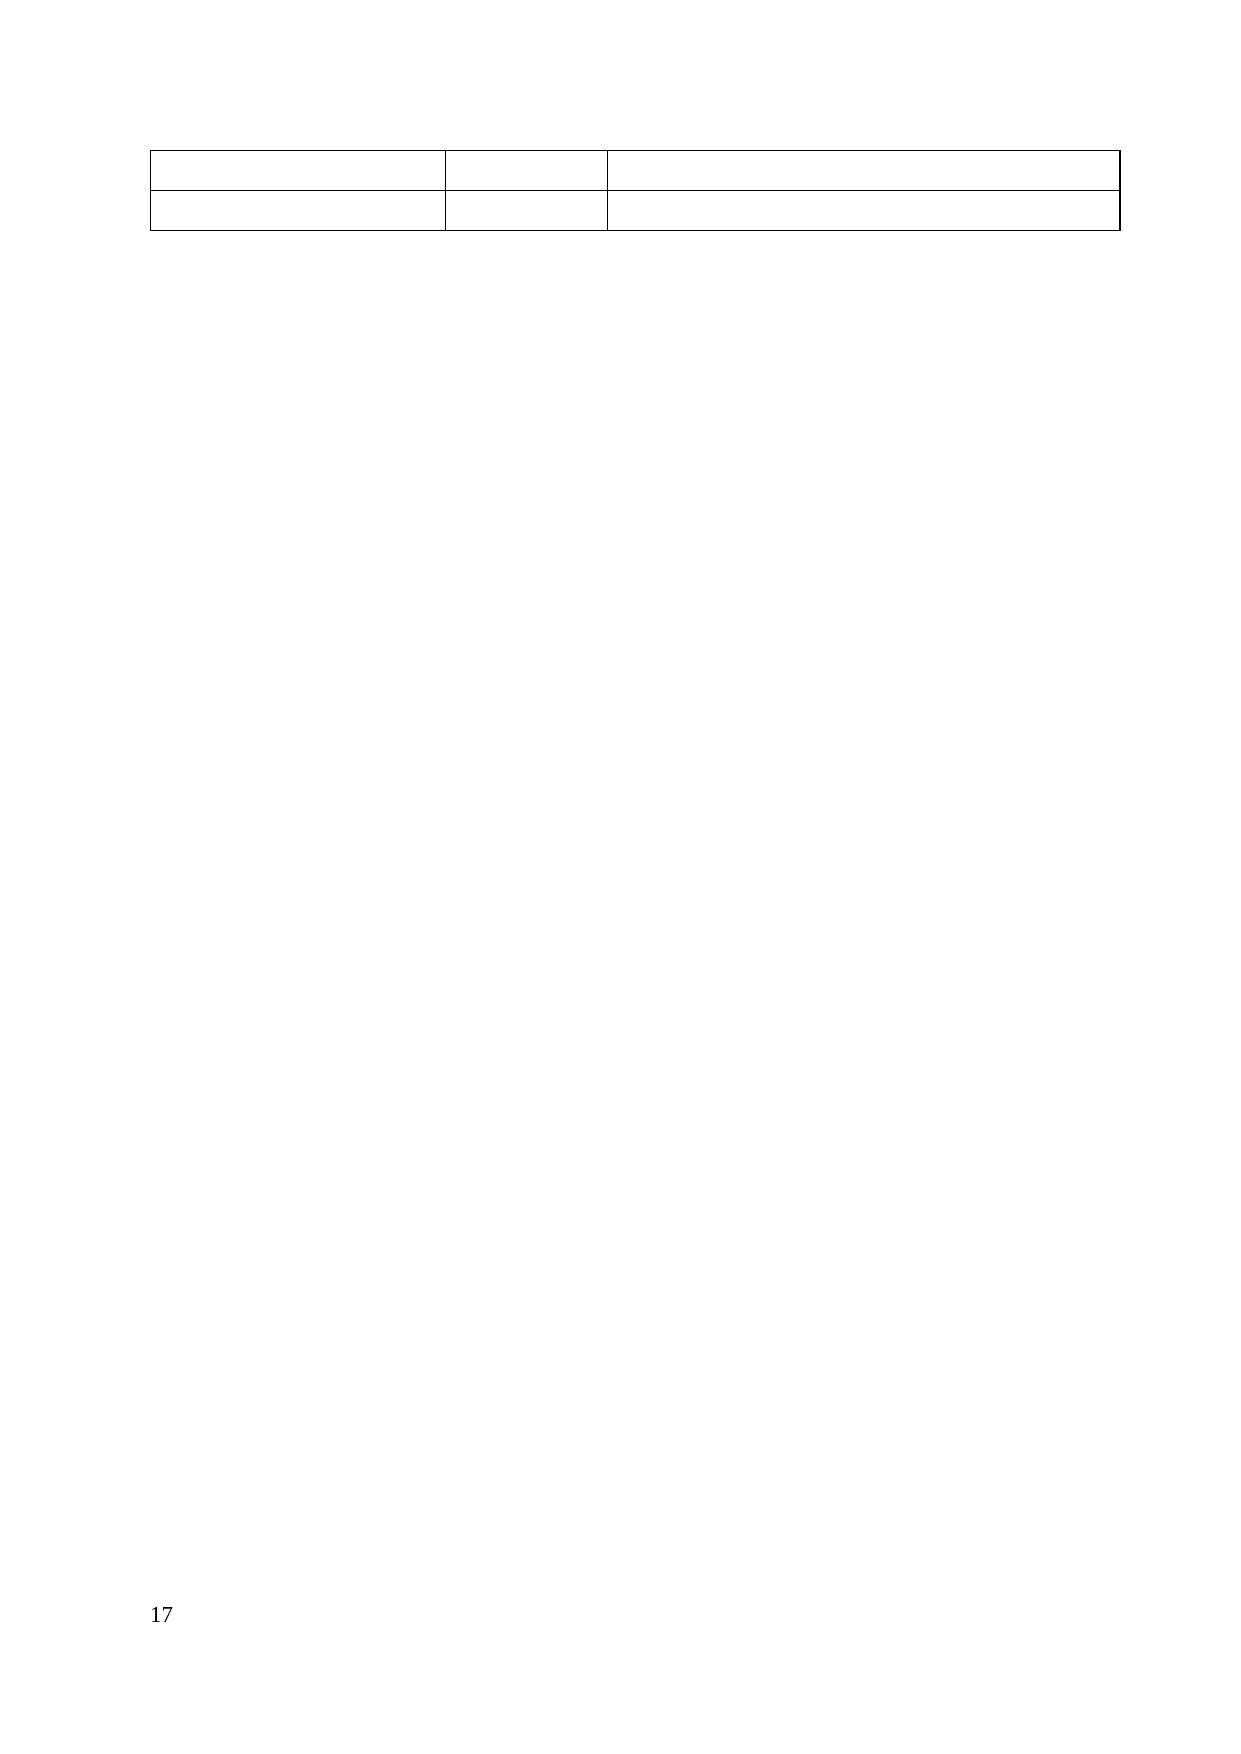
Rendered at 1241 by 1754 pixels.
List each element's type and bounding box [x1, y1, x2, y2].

table_cell [151, 191, 445, 230]
table_cell [446, 191, 607, 230]
table_cell [446, 151, 607, 190]
table_cell [608, 151, 1119, 190]
table_cell [151, 151, 445, 190]
table_cell [608, 191, 1119, 230]
